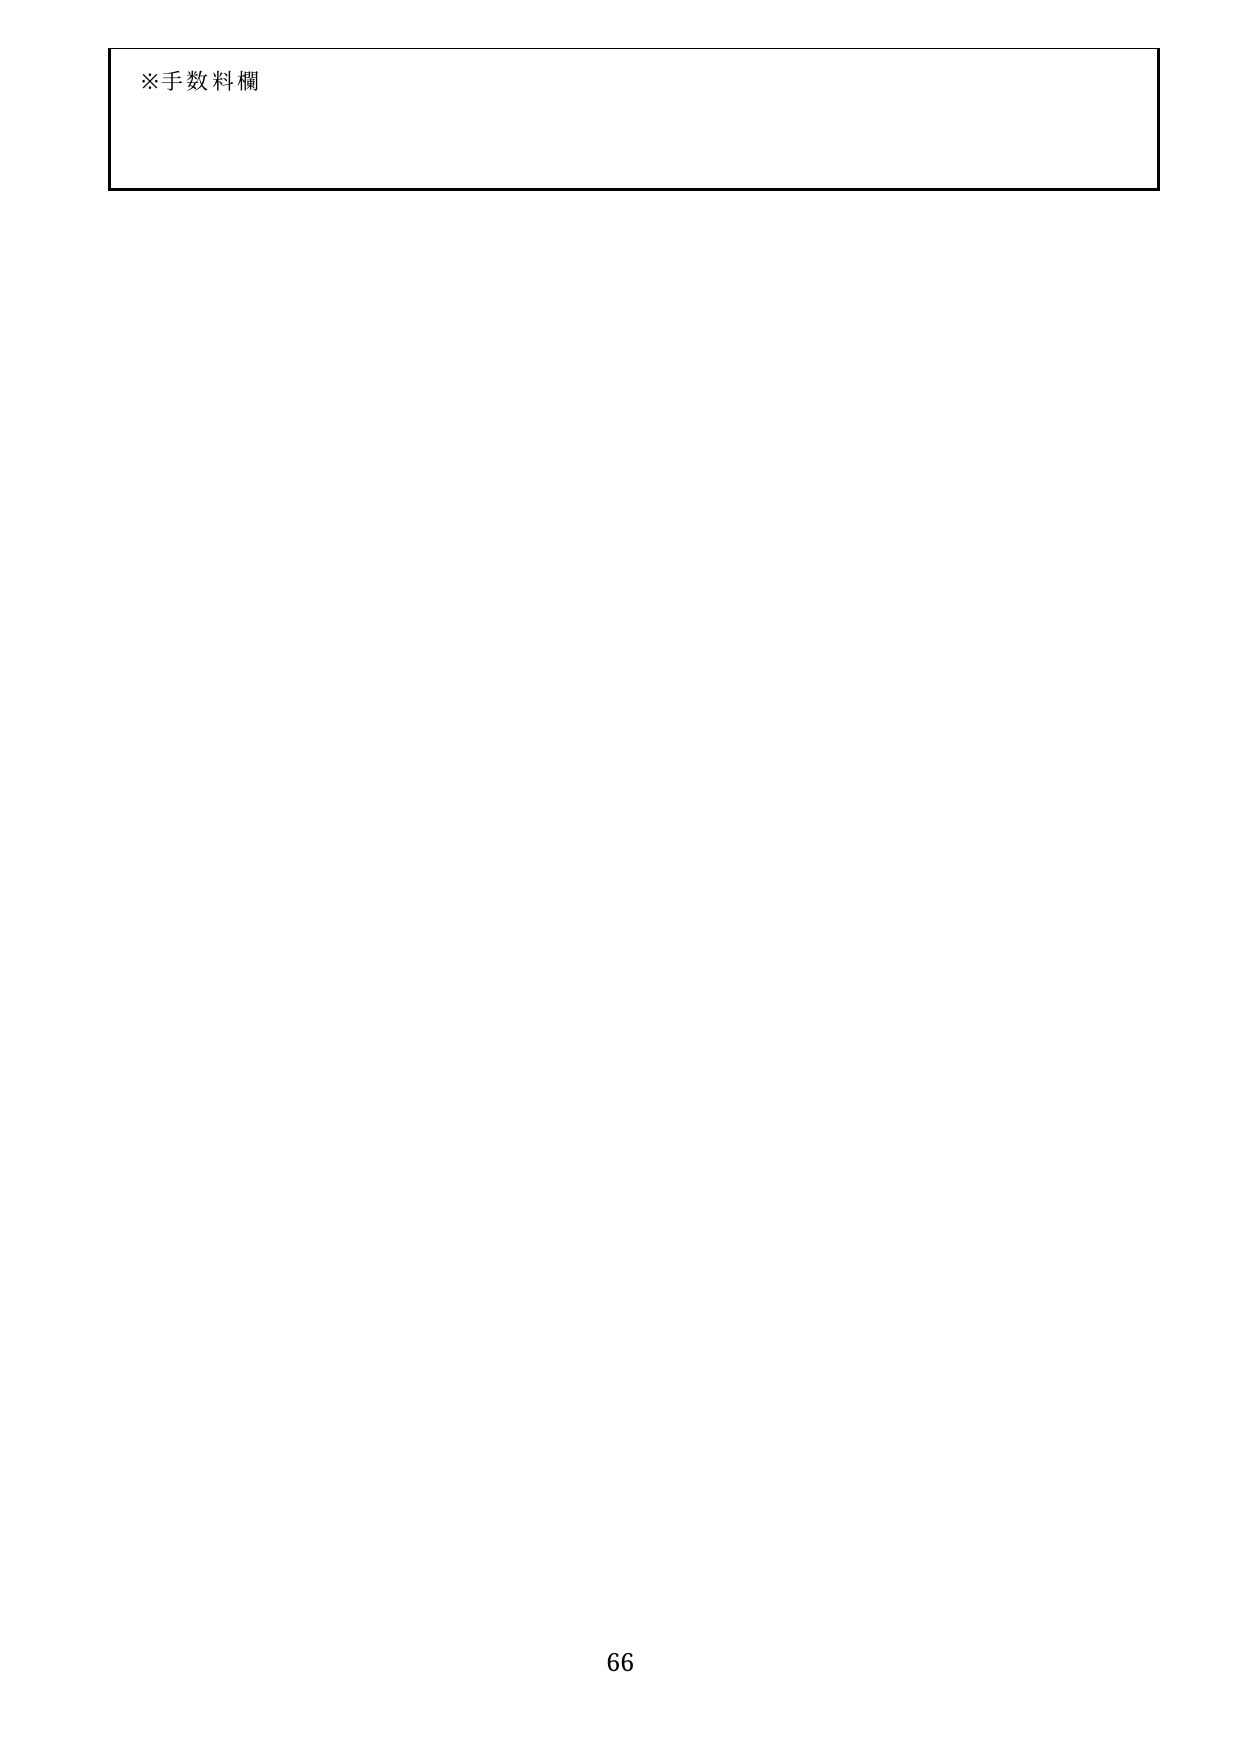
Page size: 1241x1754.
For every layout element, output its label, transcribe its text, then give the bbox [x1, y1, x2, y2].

table_cell ※手数料欄 [111, 49, 1157, 188]
